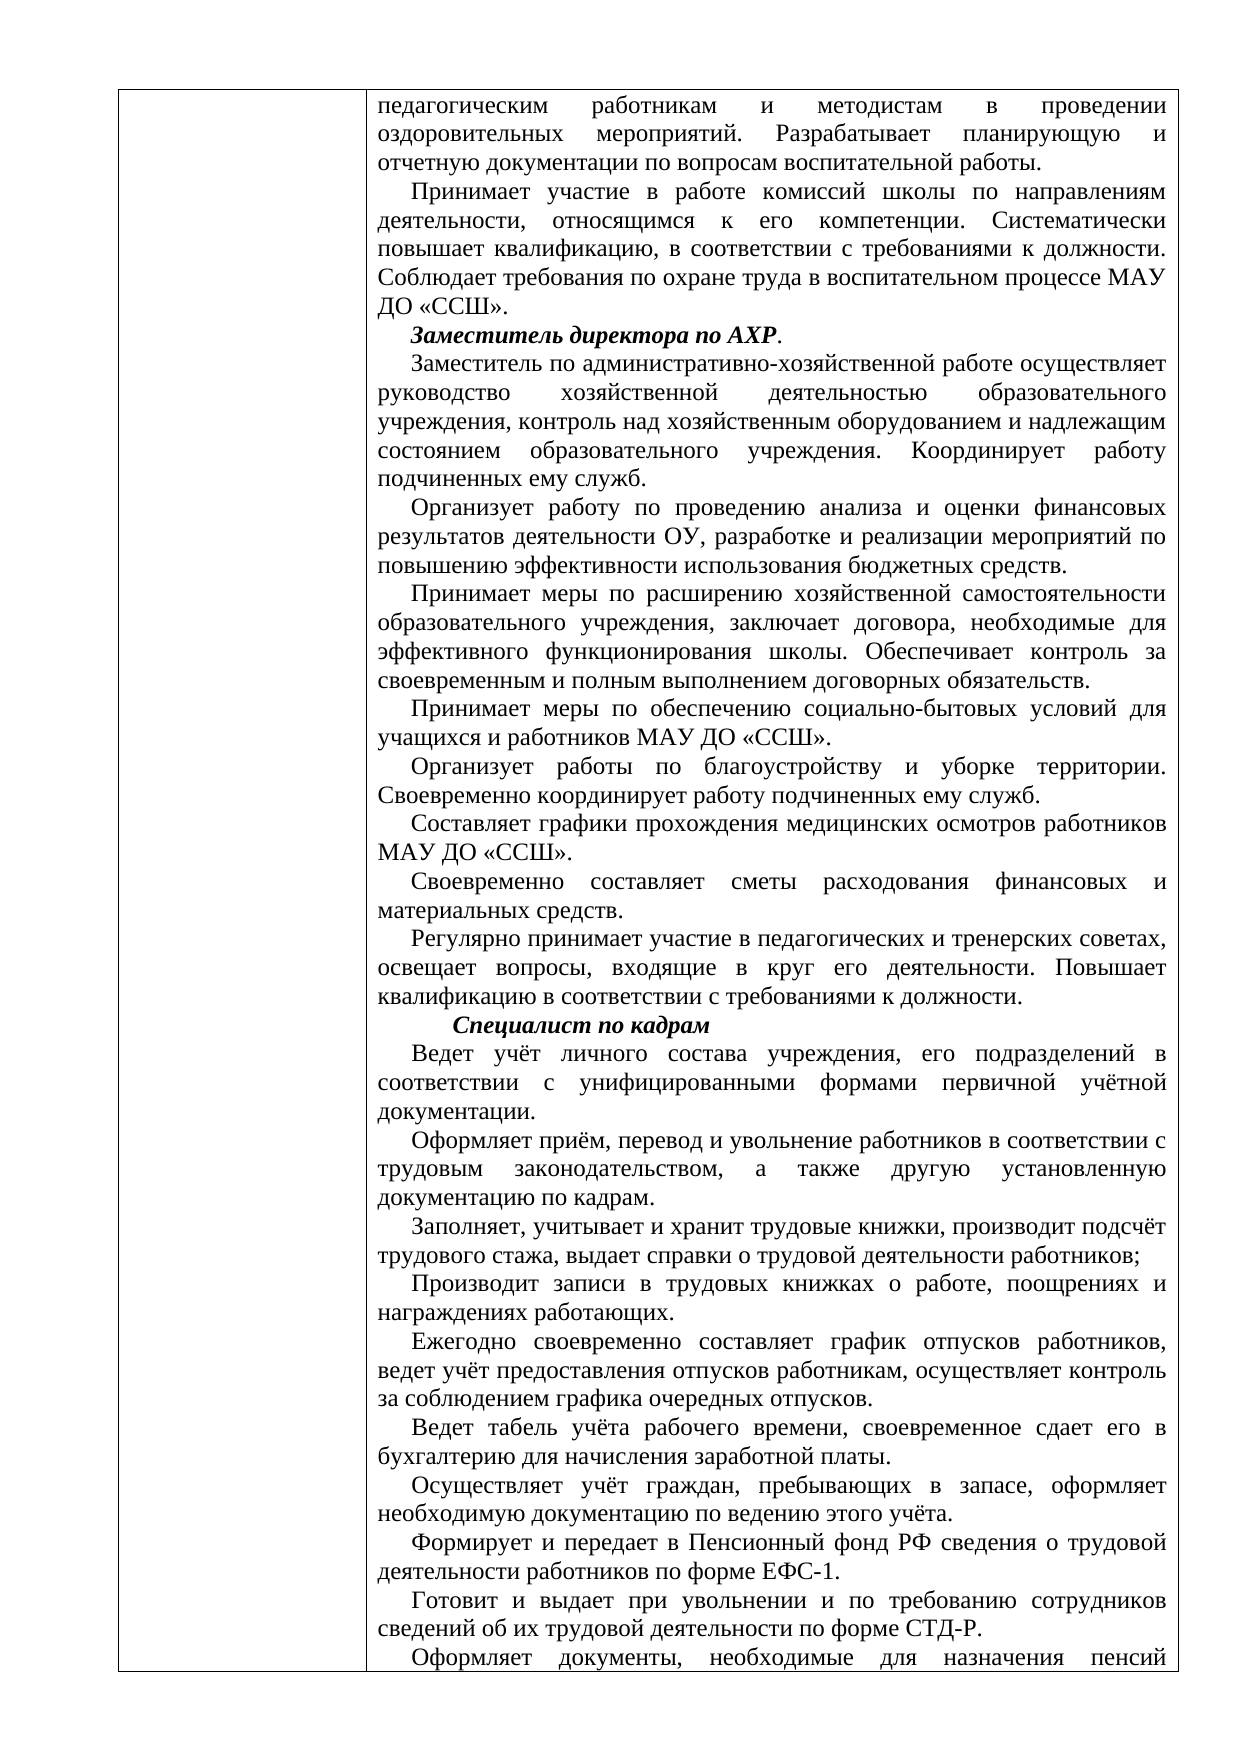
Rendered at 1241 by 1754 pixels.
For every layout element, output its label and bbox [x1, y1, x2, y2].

table_cell [119, 90, 366, 1671]
table_cell [367, 90, 1178, 1671]
